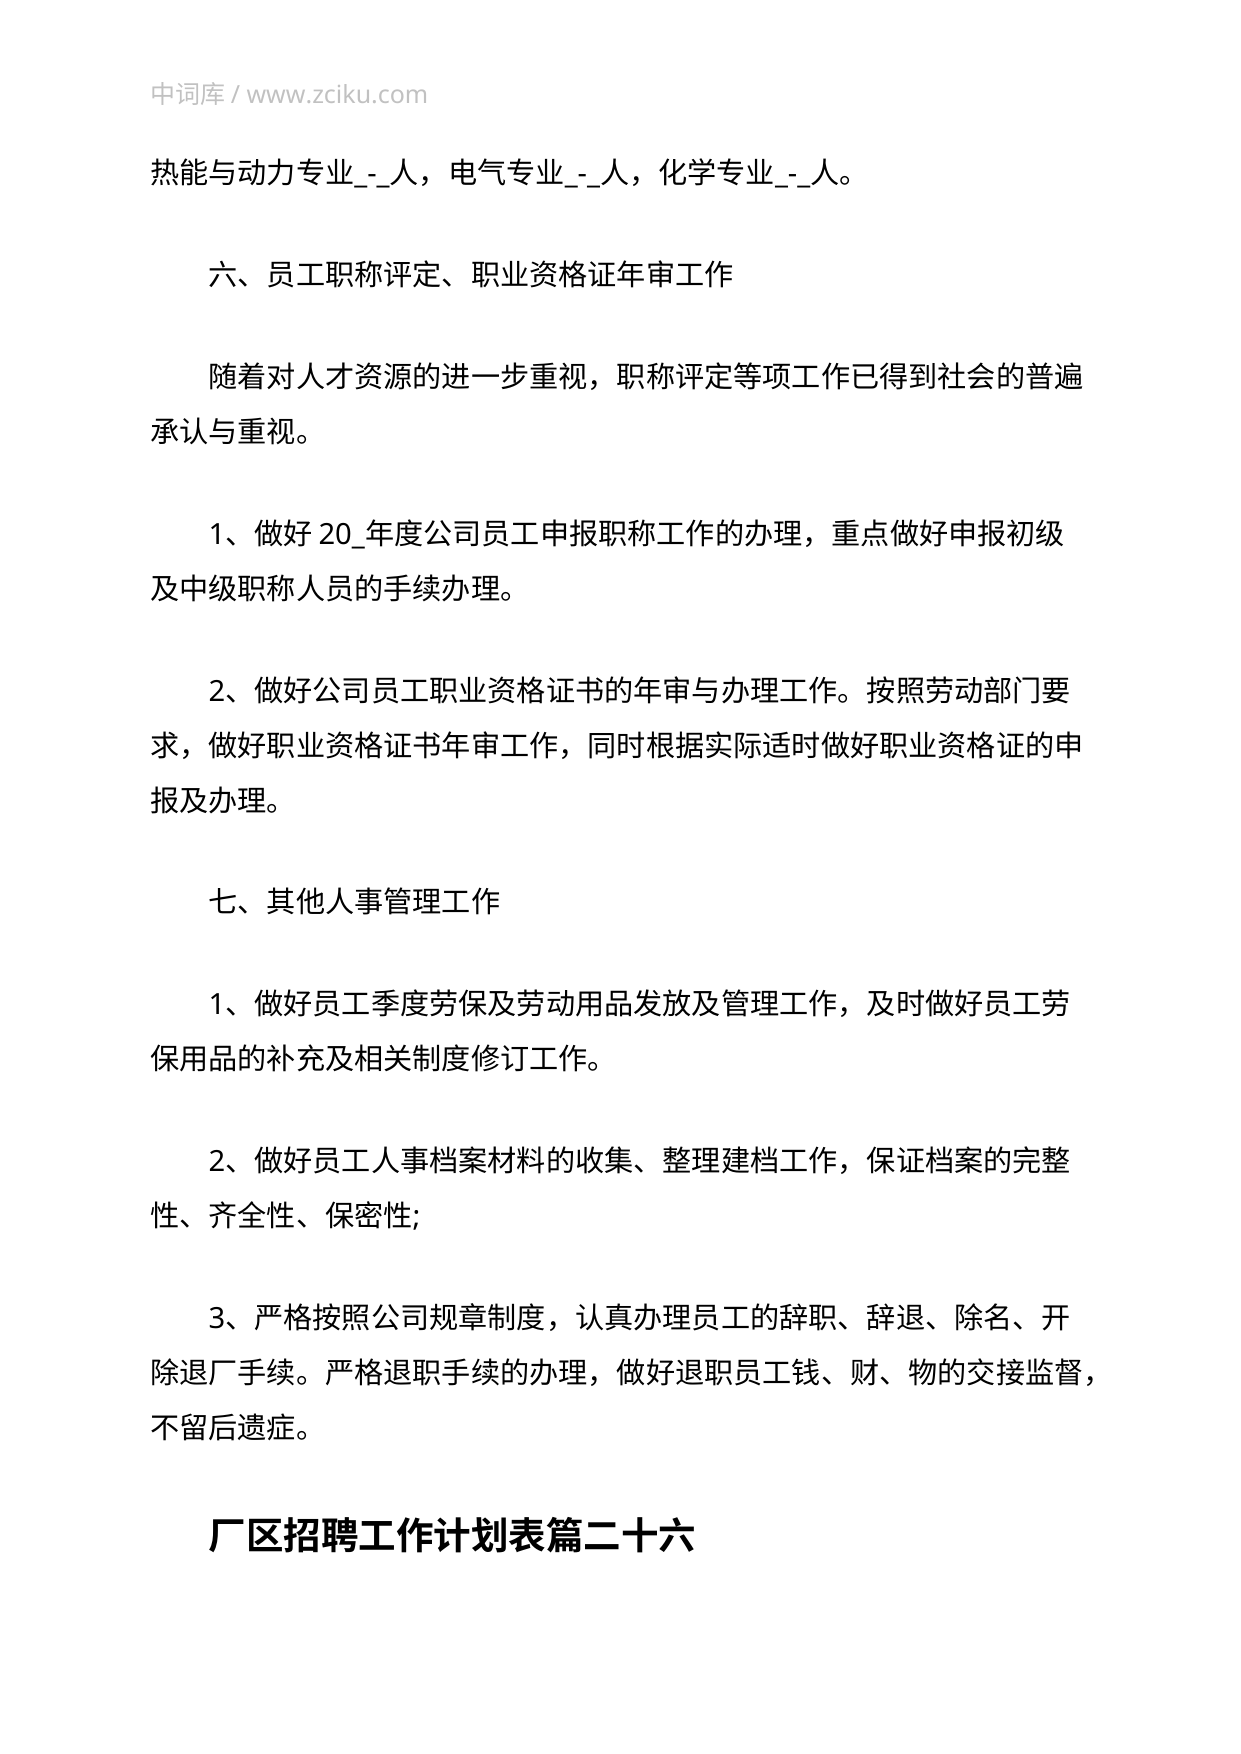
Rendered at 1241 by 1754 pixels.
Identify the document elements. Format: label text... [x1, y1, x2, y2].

text 2、做好员工人事档案材料的收集、整理建档工作，保证档案的完整性、齐全性、保密性; [150, 1137, 1090, 1235]
text 1、做好员工季度劳保及劳动用品发放及管理工作，及时做好员工劳保用品的补充及相关制度修订工作。 [150, 981, 1090, 1078]
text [150, 150, 1090, 192]
text 六、员工职称评定、职业资格证年审工作 [150, 252, 1090, 294]
text 厂区招聘工作计划表篇二十六 [150, 1506, 1090, 1560]
text 3、严格按照公司规章制度，认真办理员工的辞职、辞退、除名、开除退厂手续。严格退职手续的办理，做好退职员工钱、财、物的交接监督，不留后遗症。 [150, 1294, 1090, 1447]
text 随着对人才资源的进一步重视，职称评定等项工作已得到社会的普遍承认与重视。 [150, 354, 1090, 451]
text 2、做好公司员工职业资格证书的年审与办理工作。按照劳动部门要求，做好职业资格证书年审工作，同时根据实际适时做好职业资格证的申报及办理。 [150, 667, 1090, 819]
text 1、做好20_年度公司员工申报职称工作的办理，重点做好申报初级及中级职称人员的手续办理。 [150, 510, 1090, 608]
text 七、其他人事管理工作 [150, 879, 1090, 921]
